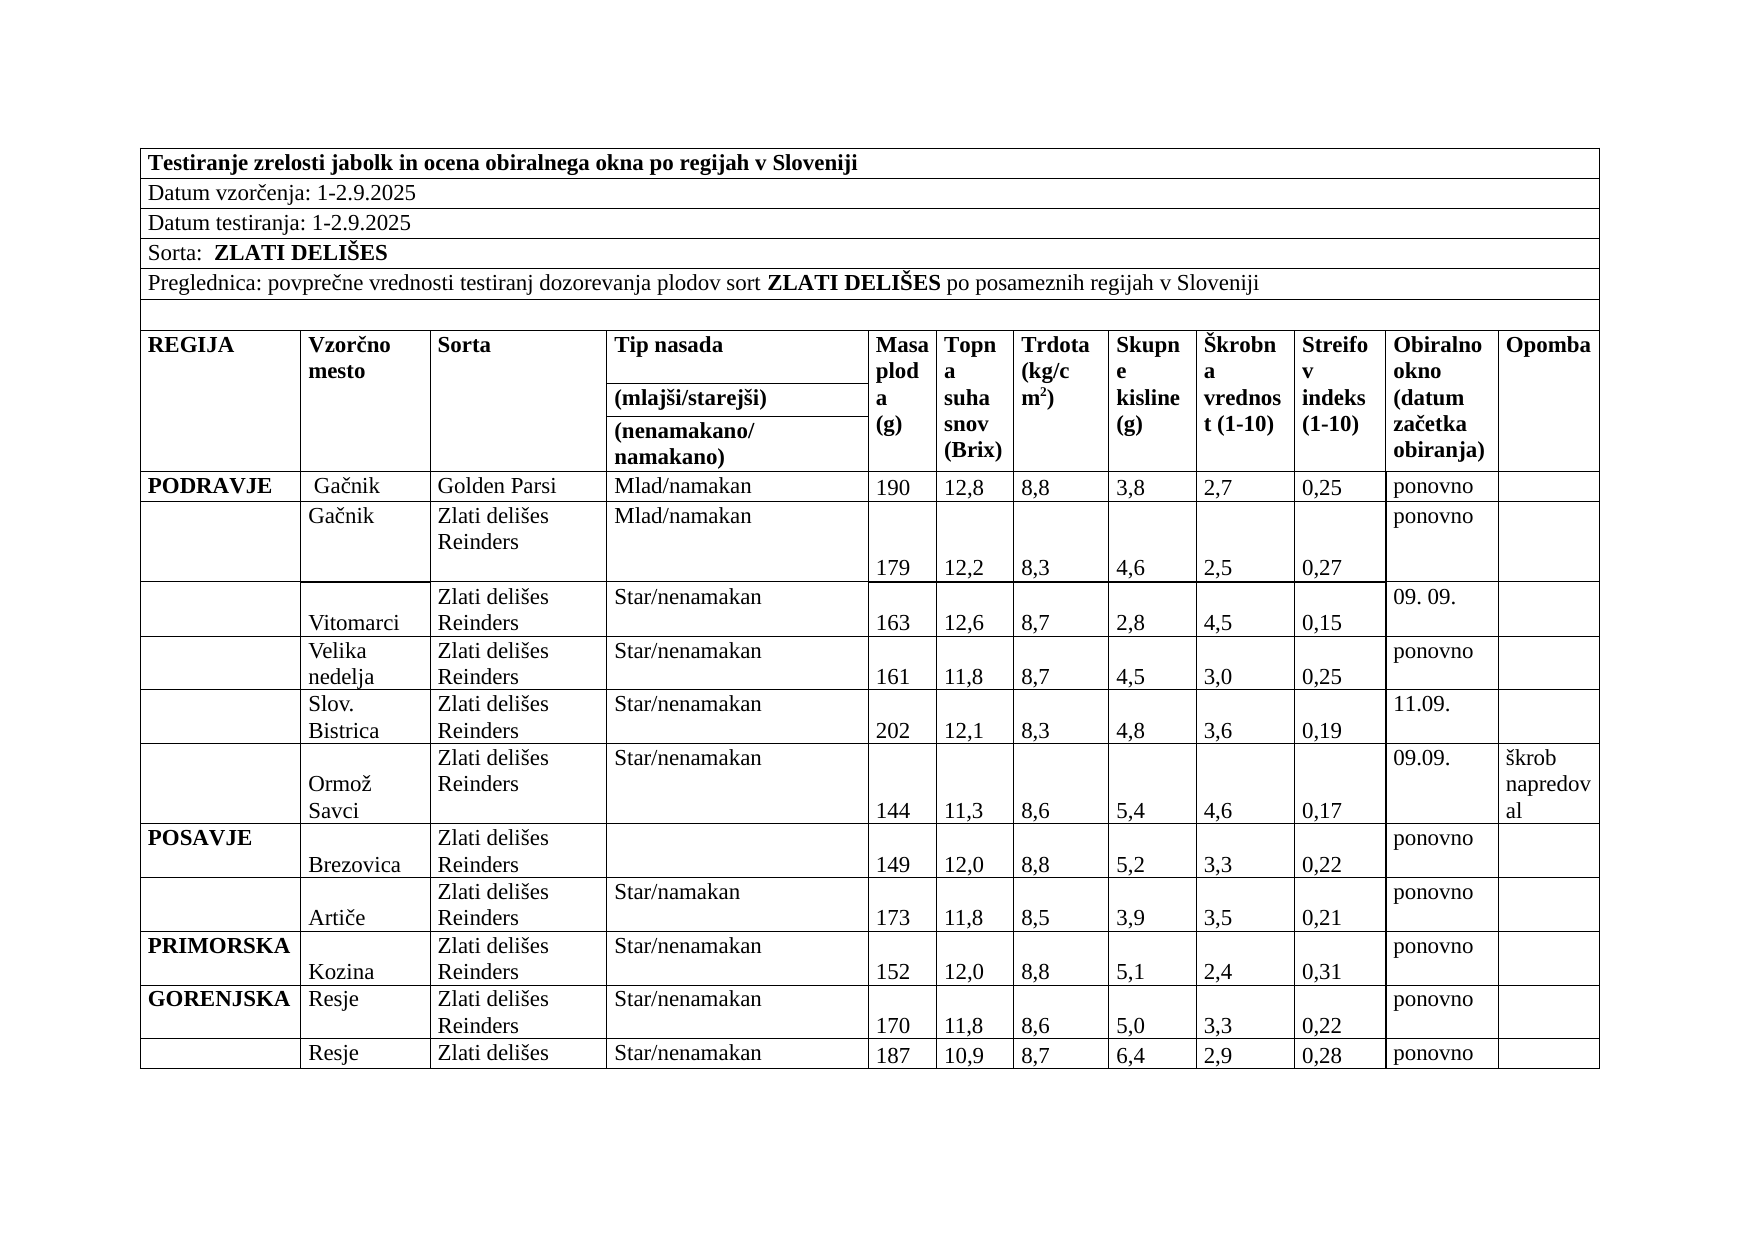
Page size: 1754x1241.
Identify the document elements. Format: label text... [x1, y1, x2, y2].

table_cell 11,3 [937, 744, 1013, 823]
table_cell GORENJSKA [141, 986, 300, 1038]
table_cell Datum vzorčenja: 1-2.9.2025 [141, 179, 1599, 208]
table_cell 173 [869, 878, 936, 931]
table_cell Resje [301, 986, 430, 1038]
table_cell 2,8 [1109, 583, 1196, 636]
table_cell Star/nenamakan [607, 1039, 868, 1068]
table_cell 163 [869, 583, 936, 636]
table_cell Vzorčno mesto [301, 331, 430, 471]
table_cell [1499, 878, 1599, 931]
table_cell Mlad/namakan [607, 472, 868, 501]
table_cell 4,6 [1197, 744, 1294, 823]
table_cell 3,9 [1109, 878, 1196, 931]
table_cell Zlati delišes Reinders [431, 637, 606, 689]
table_cell 8,8 [1014, 472, 1108, 501]
table_cell Velika nedelja [301, 637, 430, 689]
table_cell 4,5 [1197, 583, 1294, 636]
table_cell Brezovica [301, 824, 430, 877]
table_cell 8,6 [1014, 744, 1108, 823]
table_cell Zlati delišes Reinders [431, 690, 606, 743]
table_cell ponovno [1387, 986, 1498, 1038]
table_cell Gačnik [301, 502, 430, 581]
table_cell [141, 1039, 300, 1068]
table_cell Kozina [301, 932, 430, 984]
table_cell [1499, 932, 1599, 984]
table_cell 6,4 [1109, 1039, 1196, 1068]
table_cell 12,8 [937, 472, 1013, 501]
table_cell Streifov indeks (1-10) [1295, 331, 1385, 471]
table_cell Zlati delišes Reinders [431, 744, 606, 823]
table_cell [141, 744, 300, 823]
table_cell Tip nasada [607, 331, 868, 383]
table_cell 3,5 [1197, 878, 1294, 931]
table_cell 8,3 [1014, 690, 1108, 743]
table_cell ponovno [1387, 637, 1498, 689]
table_cell 8,6 [1014, 986, 1108, 1038]
table_cell PRIMORSKA [141, 932, 300, 984]
table_cell Artiče [301, 878, 430, 931]
table_cell [141, 878, 300, 931]
table_cell Ormož Savci [301, 744, 430, 823]
table_cell [607, 824, 868, 877]
table_cell 2,9 [1197, 1039, 1294, 1068]
table_cell 4,6 [1109, 502, 1196, 581]
table_cell ponovno [1387, 824, 1498, 877]
table_cell [1499, 986, 1599, 1038]
table_cell 149 [869, 824, 936, 877]
table_cell 2,4 [1197, 932, 1294, 984]
table_cell [141, 637, 300, 689]
table_cell [1499, 472, 1599, 501]
table_cell Škrobna vrednost (1-10) [1197, 331, 1294, 471]
table_cell Zlati delišes Reinders [431, 932, 606, 984]
table_cell 09.09. [1387, 744, 1498, 823]
table_cell 0,31 [1295, 932, 1385, 984]
table_cell Zlati delišes Reinders [431, 824, 606, 877]
table_cell Golden Parsi [431, 472, 606, 501]
table_cell (mlajši/starejši) [607, 384, 868, 416]
table_cell 2,5 [1197, 502, 1294, 581]
table_cell REGIJA [141, 331, 300, 471]
table_cell Zlati delišes Reinders [431, 986, 606, 1038]
table_cell Opomba [1499, 331, 1599, 471]
table_cell 3,6 [1197, 690, 1294, 743]
table_cell ponovno [1387, 1039, 1498, 1068]
table_cell 0,17 [1295, 744, 1385, 823]
table_cell 144 [869, 744, 936, 823]
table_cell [431, 1039, 606, 1068]
table_cell [1499, 1039, 1599, 1068]
table_cell 12,0 [937, 824, 1013, 877]
table_cell 8,8 [1014, 932, 1108, 984]
table_cell 3,3 [1197, 986, 1294, 1038]
table_cell 0,15 [1295, 583, 1385, 636]
table_cell Vitomarci [301, 583, 430, 636]
table_cell 161 [869, 637, 936, 689]
table_cell 0,25 [1295, 472, 1385, 501]
table_cell Topna suha snov (Brix) [937, 331, 1013, 471]
table_cell [1499, 582, 1599, 636]
table_cell 12,1 [937, 690, 1013, 743]
table_cell 179 [869, 502, 936, 581]
table_cell 170 [869, 986, 936, 1038]
table_cell PODRAVJE [141, 472, 300, 501]
table_cell Star/nenamakan [607, 744, 868, 823]
table_cell Masa ploda (g) [869, 331, 936, 471]
table_cell Datum testiranja: 1-2.9.2025 [141, 209, 1599, 238]
table_cell Sorta [431, 331, 606, 471]
table_cell 0,27 [1295, 502, 1385, 581]
table_cell [1499, 824, 1599, 877]
table_cell 11,8 [937, 986, 1013, 1038]
table_cell 4,5 [1109, 637, 1196, 689]
table_cell Sorta: ZLATI DELIŠES [141, 239, 1599, 268]
table_cell Star/nenamakan [607, 690, 868, 743]
table_cell Preglednica: povprečne vrednosti testiranj dozorevanja plodov sort ZLATI DELIŠES po posameznih regijah v Sloveniji [141, 269, 1599, 299]
table_cell [141, 300, 1599, 330]
table_cell Resje [301, 1039, 430, 1068]
table_cell 8,7 [1014, 637, 1108, 689]
table_cell 190 [869, 472, 936, 501]
table_cell 5,0 [1109, 986, 1196, 1038]
table_cell 0,21 [1295, 878, 1385, 931]
table_cell [141, 502, 300, 581]
table_cell 8,3 [1014, 502, 1108, 581]
table_cell ponovno [1387, 932, 1498, 984]
table_cell Zlati delišes Reinders [431, 582, 606, 636]
table_cell 0,25 [1295, 637, 1385, 689]
table_cell 8,7 [1014, 1039, 1108, 1068]
table_cell 09. 09. [1387, 582, 1498, 636]
table_cell 2,7 [1197, 472, 1294, 501]
table_cell (nenamakano/namakano) [607, 417, 868, 471]
table_cell 3,3 [1197, 824, 1294, 877]
table_cell Obiralno okno (datum začetka obiranja) [1386, 331, 1498, 471]
table_cell 152 [869, 932, 936, 984]
table_cell 5,4 [1109, 744, 1196, 823]
table_cell Slov. Bistrica [301, 690, 430, 743]
table_cell Skupne kisline (g) [1109, 331, 1196, 471]
table_cell 8,5 [1014, 878, 1108, 931]
table_cell Zlati delišes Reinders [431, 878, 606, 931]
table_cell POSAVJE [141, 824, 300, 877]
table_cell 5,2 [1109, 824, 1196, 877]
table_cell 3,8 [1109, 472, 1196, 501]
table_cell [1499, 502, 1599, 581]
table_cell 11,8 [937, 878, 1013, 931]
table_cell [1499, 637, 1599, 689]
table_cell Star/nenamakan [607, 637, 868, 689]
table_header Testiranje zrelosti jabolk in ocena obiralnega okna po regijah v Sloveniji [141, 149, 1599, 178]
table_cell ponovno [1387, 878, 1498, 931]
table_cell 10,9 [937, 1039, 1013, 1068]
table_cell Star/namakan [607, 878, 868, 931]
table_cell ponovno [1387, 472, 1498, 501]
table_cell Gačnik [301, 472, 430, 501]
table_cell 202 [869, 690, 936, 743]
table_cell Star/nenamakan [607, 582, 868, 636]
table_cell Star/nenamakan [607, 932, 868, 984]
table_cell 0,19 [1295, 690, 1385, 743]
table_cell ponovno [1387, 502, 1498, 581]
table_cell Mlad/namakan [607, 502, 868, 581]
table_cell Star/nenamakan [607, 986, 868, 1038]
table_cell 187 [869, 1039, 936, 1068]
table_cell 12,0 [937, 932, 1013, 984]
table_cell 3,0 [1197, 637, 1294, 689]
table_cell 5,1 [1109, 932, 1196, 984]
table_cell 12,2 [937, 502, 1013, 581]
table_cell 8,7 [1014, 583, 1108, 636]
table_cell 0,22 [1295, 824, 1385, 877]
table_cell [141, 690, 300, 743]
table_cell Zlati delišes Reinders [431, 502, 606, 581]
table_cell [1499, 690, 1599, 743]
table_cell 12,6 [937, 583, 1013, 636]
table_cell [141, 582, 300, 636]
table_cell Trdota (kg/cm2) [1014, 331, 1108, 471]
table_cell 8,8 [1014, 824, 1108, 877]
table_cell 11.09. [1387, 690, 1498, 743]
table_cell 4,8 [1109, 690, 1196, 743]
table_cell 0,22 [1295, 986, 1385, 1038]
table_cell 0,28 [1295, 1039, 1385, 1068]
table_cell škrob napredoval [1499, 744, 1599, 823]
table_cell 11,8 [937, 637, 1013, 689]
